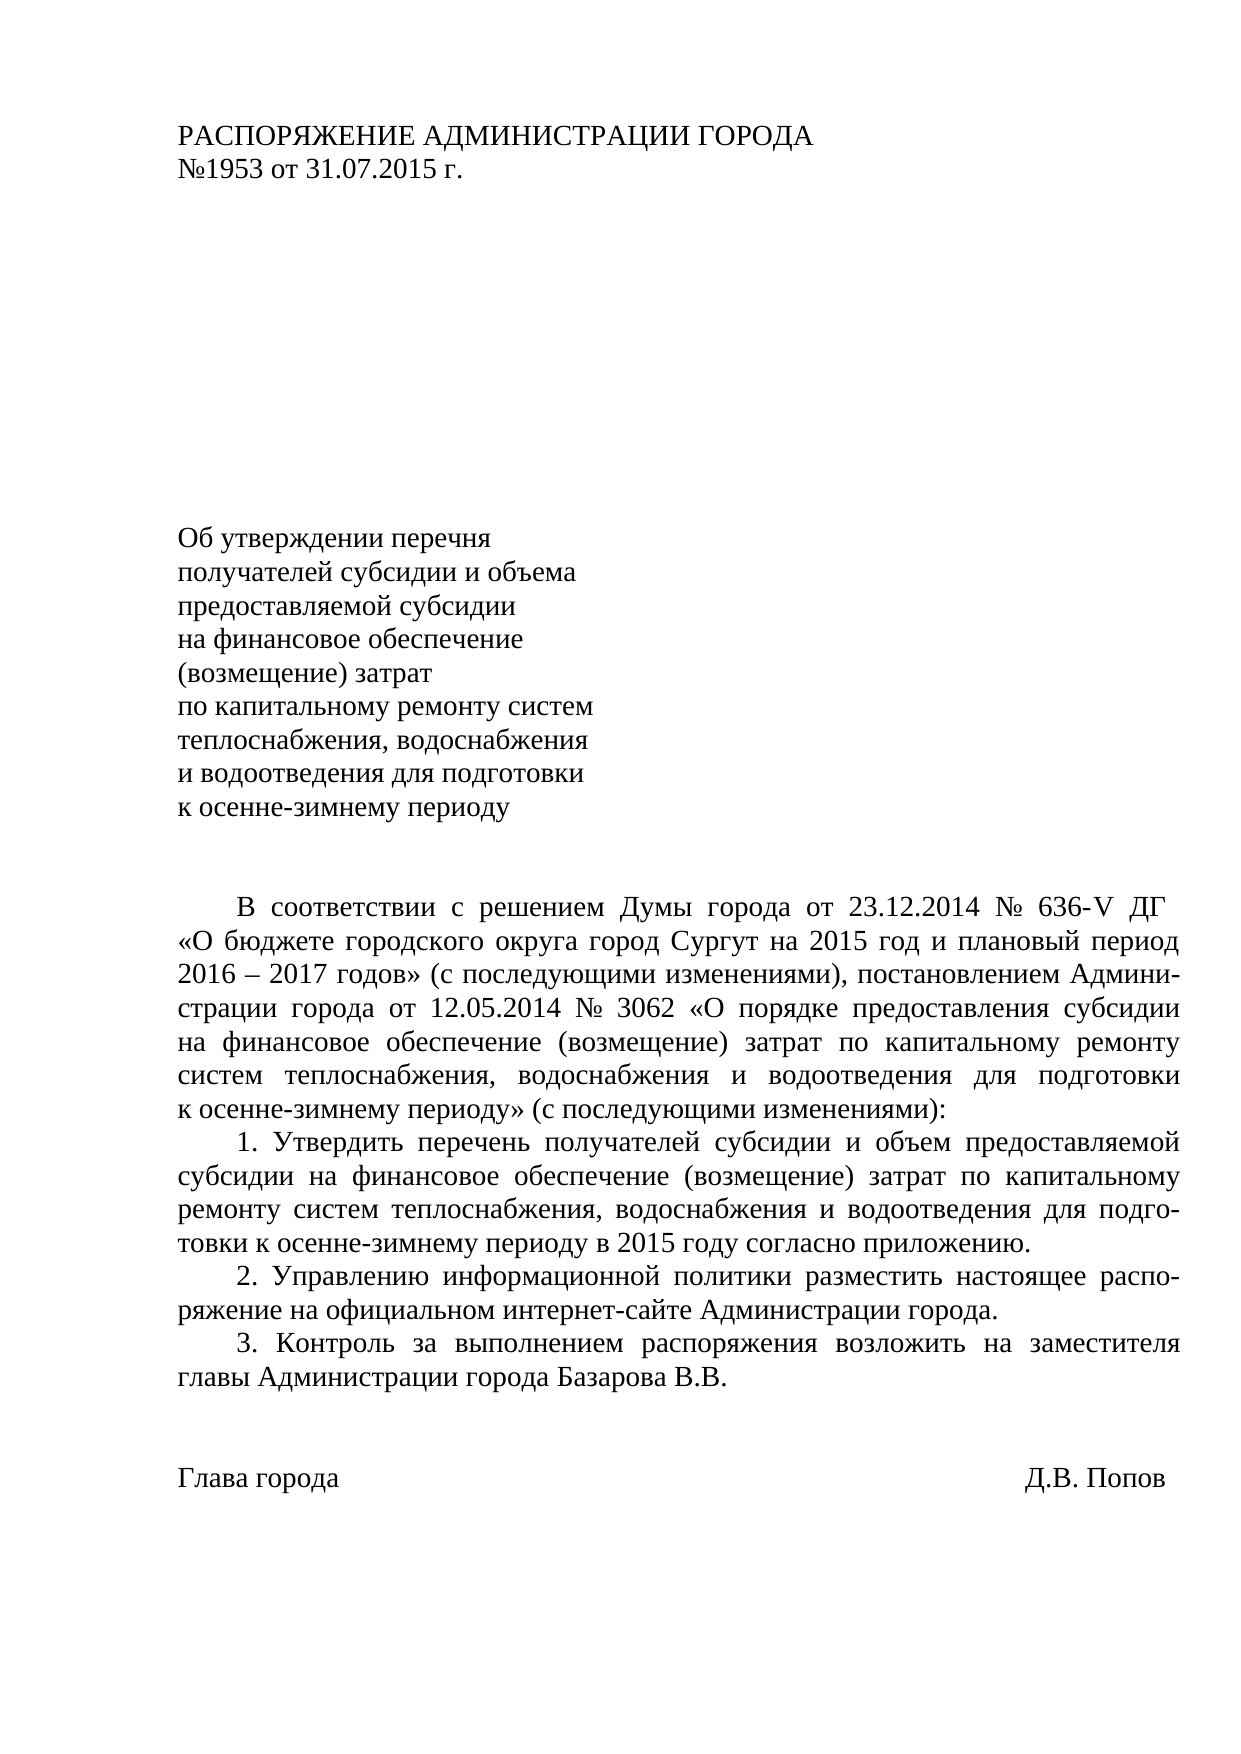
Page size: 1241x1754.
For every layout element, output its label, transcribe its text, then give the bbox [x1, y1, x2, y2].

subtitle на финансовое обеспечение [177, 621, 650, 655]
text В соответствии с решением Думы города от 23.12.2014 № 636-V ДГ «О бюджете городского округа город Сургут на 2015 год и плановый период 2016 – 2017 годов» (с последующими изменениями), постановлением Админи-страции города от 12.05.2014 № 3062 «О порядке предоставления субсидии на финансовое обеспечение (возмещение) затрат по капитальному ремонту систем теплоснабжения, водоснабжения и водоотведения для подготовки к осенне-зимнему периоду» (с последующими изменениями): [177, 889, 1181, 1124]
subtitle по капитальному ремонту систем [177, 688, 650, 722]
subtitle Глава города Д.В. Попов [177, 1460, 1181, 1493]
subtitle РАСПОРЯЖЕНИЕ АДМИНИСТРАЦИИ ГОРОДА [177, 118, 1181, 152]
subtitle к осенне-зимнему периоду [177, 789, 650, 822]
subtitle предоставляемой субсидии [177, 588, 650, 621]
text 3. Контроль за выполнением распоряжения возложить на заместителя главы Администрации города Базарова В.В. [177, 1326, 1181, 1393]
subtitle 1. Утвердить перечень получателей субсидии и объем предоставляемой субсидии на финансовое обеспечение (возмещение) затрат по капитальному ремонту систем теплоснабжения, водоснабжения и водоотведения для подго-товки к осенне-зимнему периоду в 2015 году согласно приложению. [177, 1124, 1181, 1258]
subtitle №1953 от 31.07.2015 г. [177, 152, 1181, 185]
subtitle теплоснабжения, водоснабжения [177, 722, 650, 755]
subtitle (возмещение) затрат [177, 655, 650, 688]
subtitle Об утверждении перечня [177, 521, 650, 554]
subtitle получателей субсидии и объема [177, 554, 650, 588]
text 2. Управлению информационной политики разместить настоящее распо-ряжение на официальном интернет-сайте Администрации города. [177, 1258, 1181, 1326]
subtitle и водоотведения для подготовки [177, 755, 650, 789]
